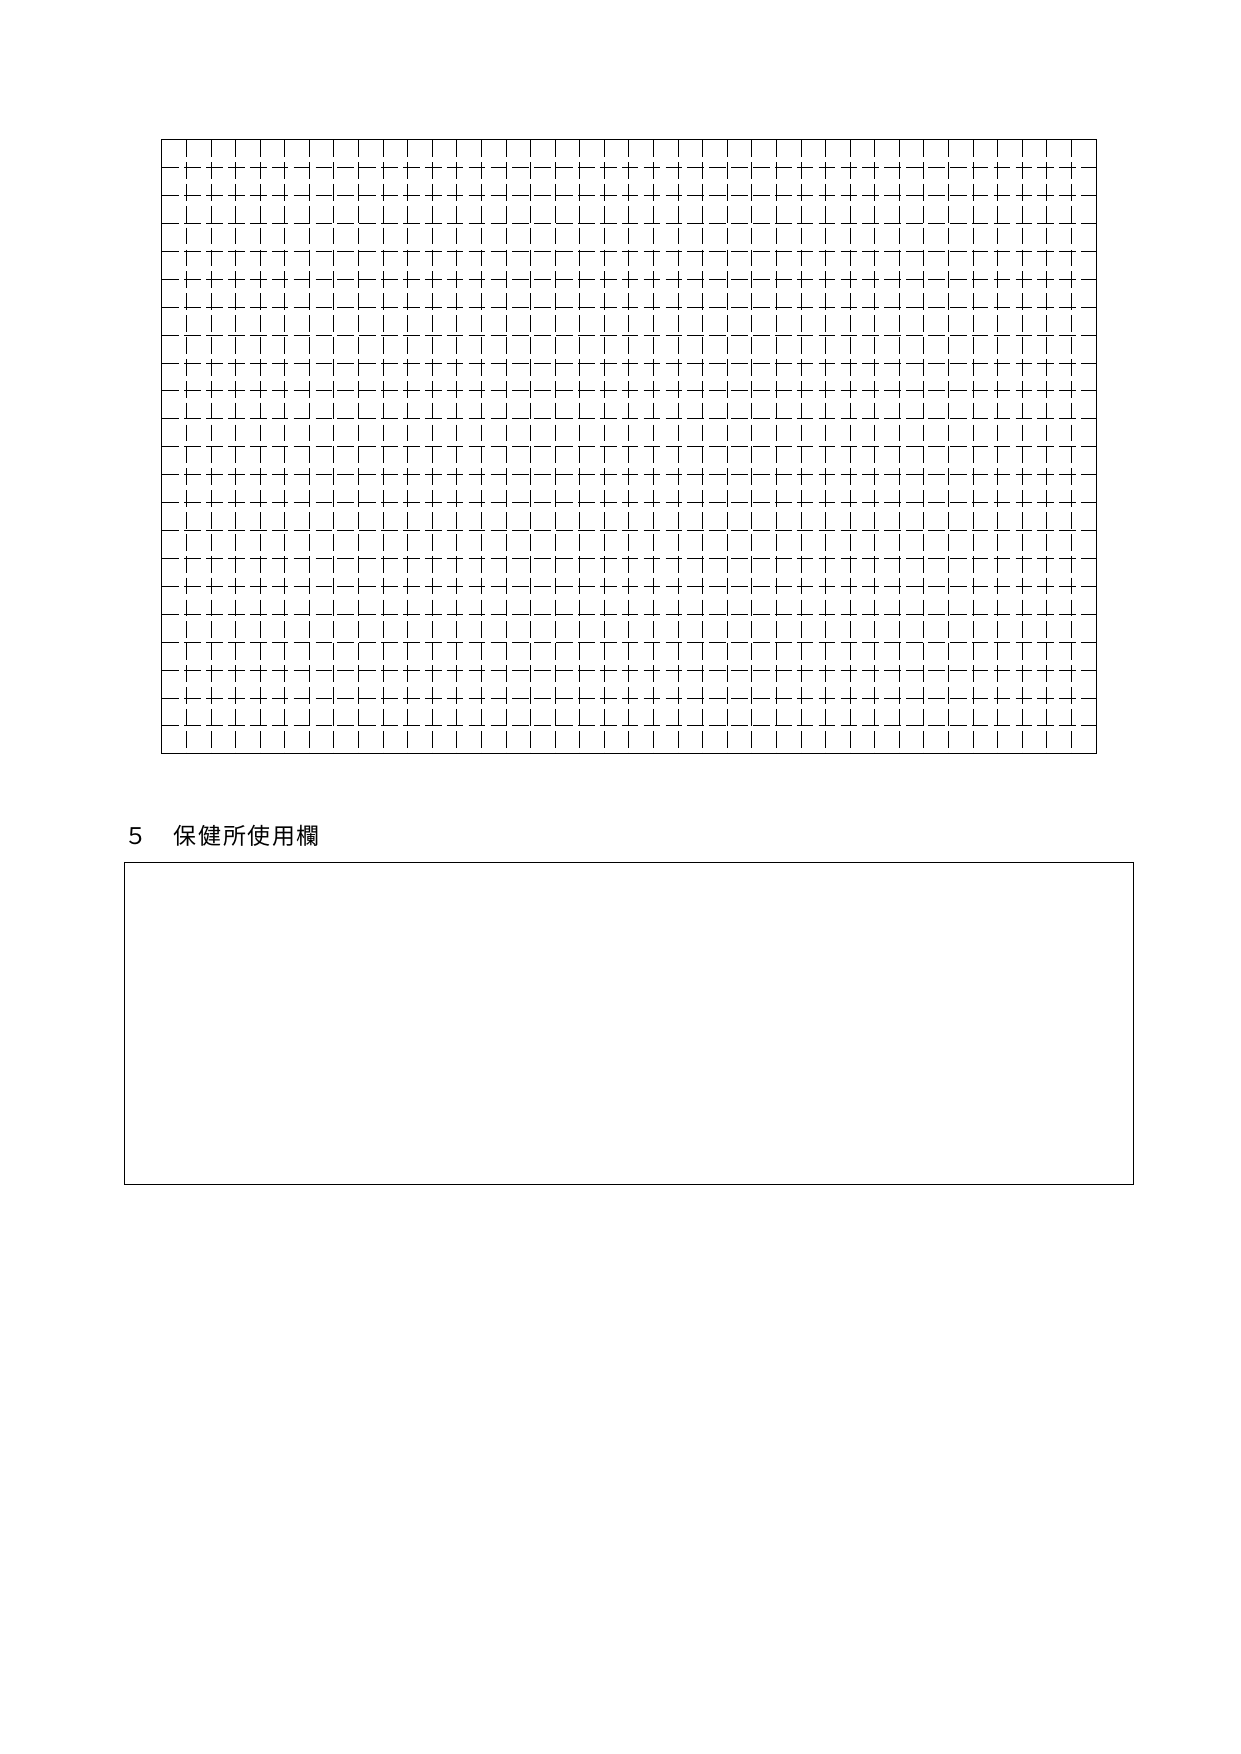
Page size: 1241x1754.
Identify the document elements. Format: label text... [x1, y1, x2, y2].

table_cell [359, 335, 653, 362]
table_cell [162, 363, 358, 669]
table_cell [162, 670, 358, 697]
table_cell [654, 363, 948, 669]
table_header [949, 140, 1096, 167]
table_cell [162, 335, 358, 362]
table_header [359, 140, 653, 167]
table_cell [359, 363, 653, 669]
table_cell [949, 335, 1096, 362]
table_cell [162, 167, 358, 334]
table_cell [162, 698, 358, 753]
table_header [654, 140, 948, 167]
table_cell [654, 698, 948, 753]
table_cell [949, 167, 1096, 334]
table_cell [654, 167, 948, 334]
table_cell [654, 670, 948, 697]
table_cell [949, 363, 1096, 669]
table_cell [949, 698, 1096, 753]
text ５ 保健所使用欄 [124, 808, 1134, 862]
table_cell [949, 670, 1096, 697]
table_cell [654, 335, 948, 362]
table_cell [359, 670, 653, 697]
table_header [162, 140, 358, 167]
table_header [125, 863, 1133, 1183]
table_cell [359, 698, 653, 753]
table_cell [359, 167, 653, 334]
